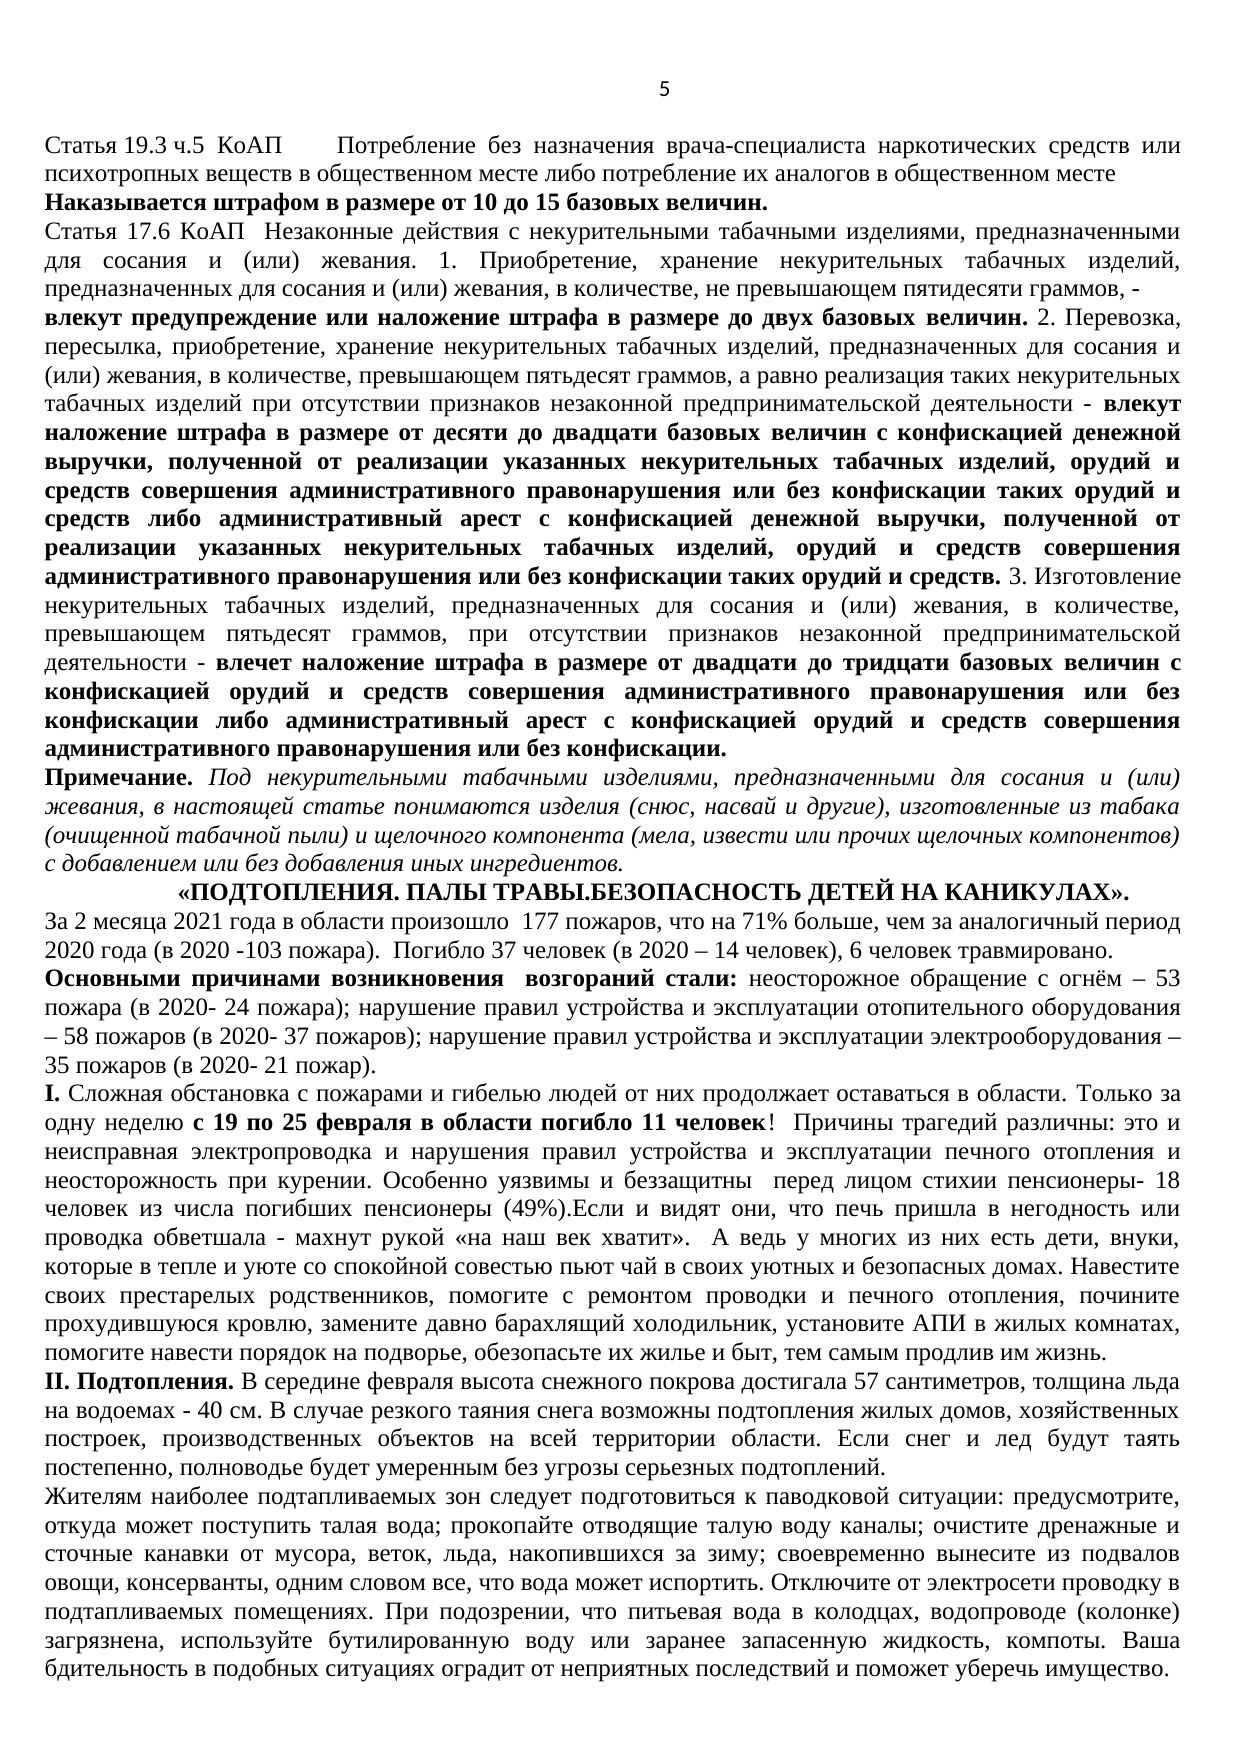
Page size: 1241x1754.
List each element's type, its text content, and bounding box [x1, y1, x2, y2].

text Примечание. Под некурительными табачными изделиями, предназначенными для сосания и (или) жевания, в настоящей статье понимаются изделия (снюс, насвай и другие), изготовленные из табака (очищенной табачной пыли) и щелочного компонента (мела, извести или прочих щелочных компонентов) с добавлением или без добавления иных ингредиентов. [44, 762, 1181, 877]
text Наказывается штрафом в размере от 10 до 15 базовых величин. [44, 187, 1181, 216]
text За 2 месяца 2021 года в области произошло 177 пожаров, что на 71% больше, чем за аналогичный период 2020 года (в 2020 -103 пожара). Погибло 37 человек (в 2020 – 14 человек), 6 человек травмировано. [44, 906, 1181, 963]
text I. Сложная обстановка с пожарами и гибелью людей от них продолжает оставаться в области. Только за одну неделю с 19 по 25 февраля в области погибло 11 человек! Причины трагедий различны: это и неисправная электропроводка и нарушения правил устройства и эксплуатации печного отопления и неосторожность при курении. Особенно уязвимы и беззащитны перед лицом стихии пенсионеры- 18 человек из числа погибших пенсионеры (49%).Если и видят они, что печь пришла в негодность или проводка обветшала - махнут рукой «на наш век хватит». А ведь у многих из них есть дети, внуки, которые в тепле и уюте со спокойной совестью пьют чай в своих уютных и безопасных домах. Навестите своих престарелых родственников, помогите с ремонтом проводки и печного отопления, почините прохудившуюся кровлю, замените давно барахлящий холодильник, установите АПИ в жилых комнатах, помогите навести порядок на подворье, обезопасьте их жилье и быт, тем самым продлив им жизнь. [44, 1078, 1181, 1366]
text Основными причинами возникновения возгораний стали: неосторожное обращение с огнём – 53 пожара (в 2020- 24 пожара); нарушение правил устройства и эксплуатации отопительного оборудования – 58 пожаров (в 2020- 37 пожаров); нарушение правил устройства и эксплуатации электрооборудования – 35 пожаров (в 2020- 21 пожар). [44, 963, 1181, 1078]
text Статья 19.3 ч.5 КоАП Потребление без назначения врача-специалиста наркотических средств или психотропных веществ в общественном месте либо потребление их аналогов в общественном месте [44, 130, 1181, 187]
text Жителям наиболее подтапливаемых зон следует подготовиться к паводковой ситуации: предусмотрите, откуда может поступить талая вода; прокопайте отводящие талую воду каналы; очистите дренажные и сточные канавки от мусора, веток, льда, накопившихся за зиму; своевременно вынесите из подвалов овощи, консерванты, одним словом все, что вода может испортить. Отключите от электросети проводку в подтапливаемых помещениях. При подозрении, что питьевая вода в колодцах, водопроводе (колонке) загрязнена, используйте бутилированную воду или заранее запасенную жидкость, компоты. Ваша бдительность в подобных ситуациях оградит от неприятных последствий и поможет уберечь имущество. [44, 1481, 1181, 1682]
text II. Подтопления. В середине февраля высота снежного покрова достигала 57 сантиметров, толщина льда на водоемах - 40 см. В случае резкого таяния снега возможны подтопления жилых домов, хозяйственных построек, производственных объектов на всей территории области. Если снег и лед будут таять постепенно, полноводье будет умеренным без угрозы серьезных подтоплений. [44, 1366, 1181, 1481]
text влекут предупреждение или наложение штрафа в размере до двух базовых величин. 2. Перевозка, пересылка, приобретение, хранение некурительных табачных изделий, предназначенных для сосания и (или) жевания, в количестве, превышающем пятьдесят граммов, а равно реализация таких некурительных табачных изделий при отсутствии признаков незаконной предпринимательской деятельности - влекут наложение штрафа в размере от десяти до двадцати базовых величин с конфискацией денежной выручки, полученной от реализации указанных некурительных табачных изделий, орудий и средств совершения административного правонарушения или без конфискации таких орудий и средств либо административный арест с конфискацией денежной выручки, полученной от реализации указанных некурительных табачных изделий, орудий и средств совершения административного правонарушения или без конфискации таких орудий и средств. 3. Изготовление некурительных табачных изделий, предназначенных для сосания и (или) жевания, в количестве, превышающем пятьдесят граммов, при отсутствии признаков незаконной предпринимательской деятельности - влечет наложение штрафа в размере от двадцати до тридцати базовых величин с конфискацией орудий и средств совершения административного правонарушения или без конфискации либо административный арест с конфискацией орудий и средств совершения административного правонарушения или без конфискации. [44, 302, 1181, 762]
text «ПОДТОПЛЕНИЯ. ПАЛЫ ТРАВЫ.БЕЗОПАСНОСТЬ ДЕТЕЙ НА КАНИКУЛАХ». [177, 877, 1181, 906]
text Статья 17.6 КоАП Незаконные действия с некурительными табачными изделиями, предназначенными для сосания и (или) жевания. 1. Приобретение, хранение некурительных табачных изделий, предназначенных для сосания и (или) жевания, в количестве, не превышающем пятидесяти граммов, - [44, 216, 1181, 302]
